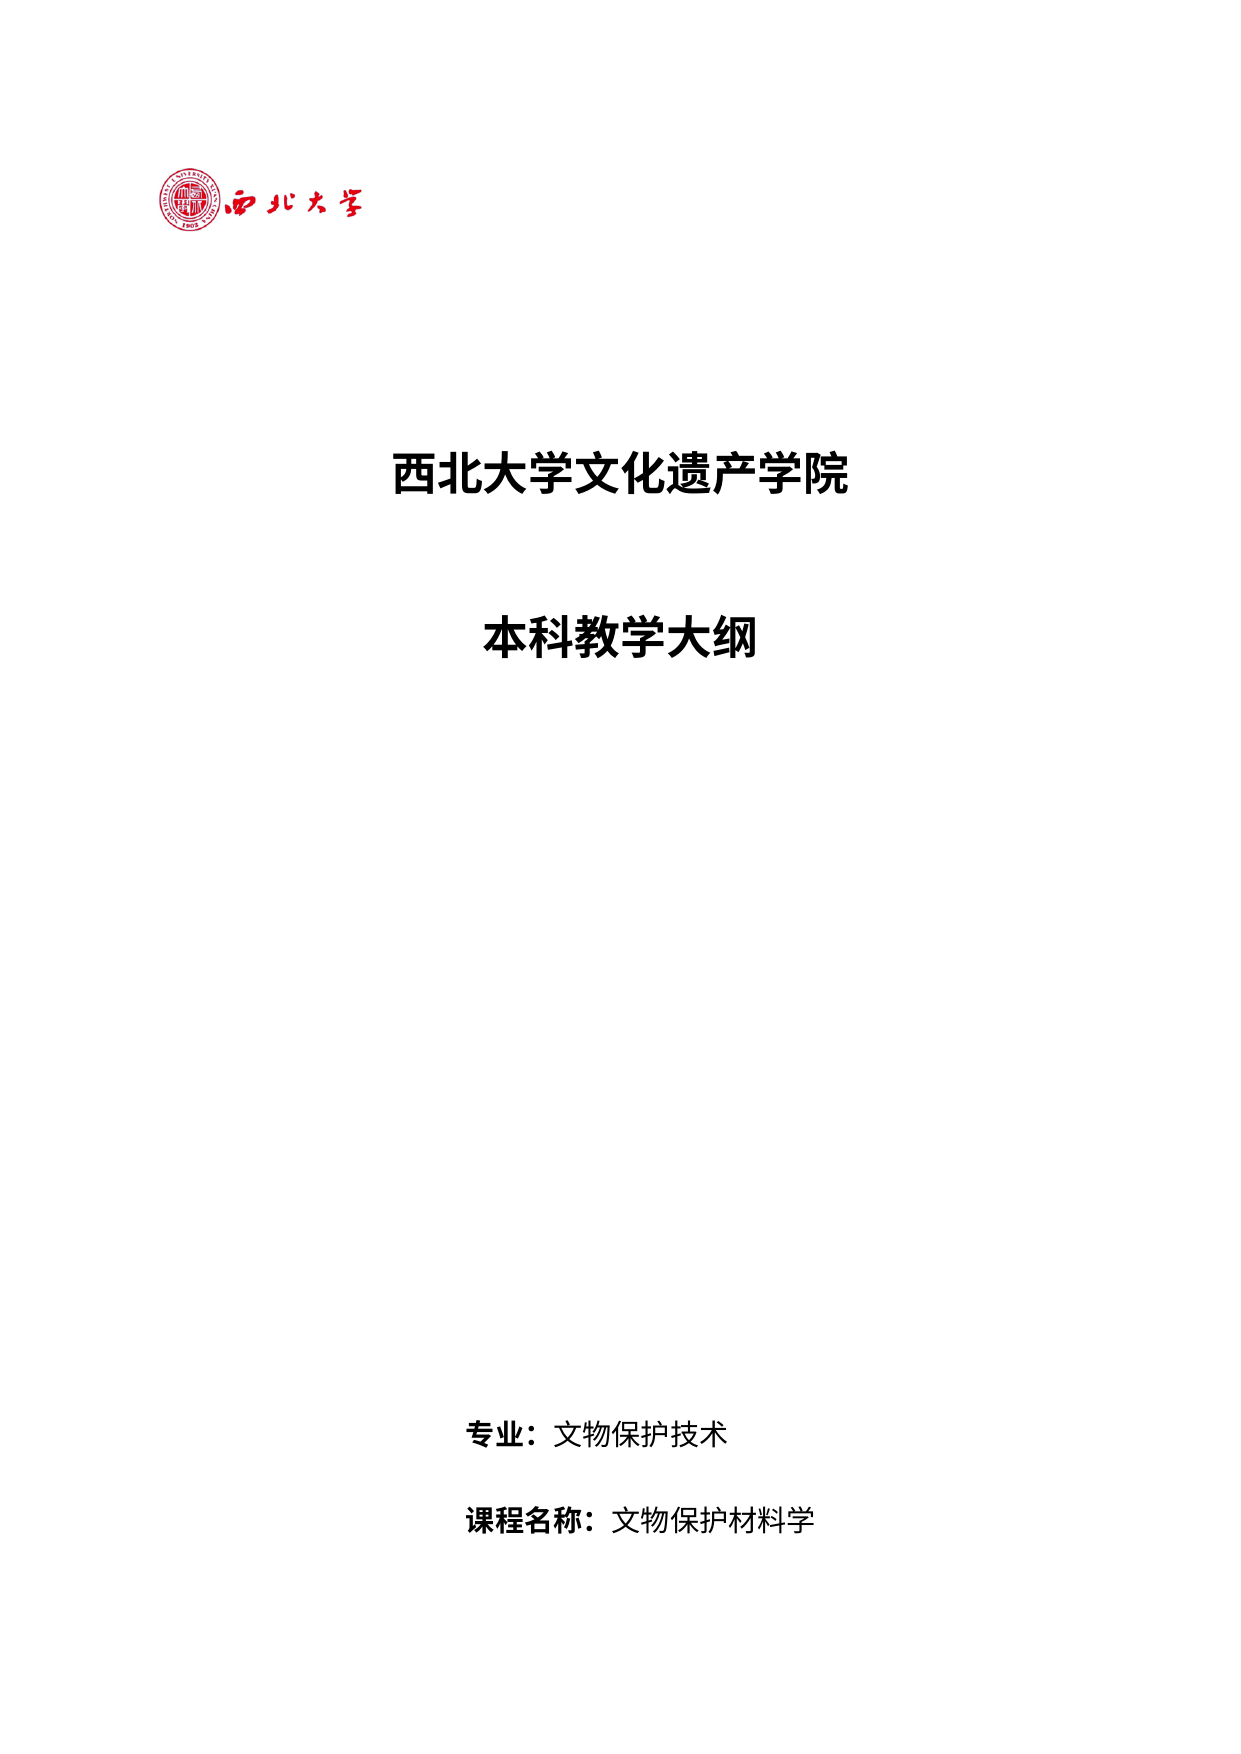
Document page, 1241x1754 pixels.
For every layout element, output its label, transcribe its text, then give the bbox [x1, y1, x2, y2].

text 本科教学大纲 [187, 586, 1053, 683]
text 专业：文物保护技术 [187, 1400, 1053, 1465]
text 西北大学文化遗产学院 [187, 422, 1053, 519]
picture [157, 165, 367, 233]
text 课程名称：文物保护材料学 [187, 1486, 1053, 1551]
